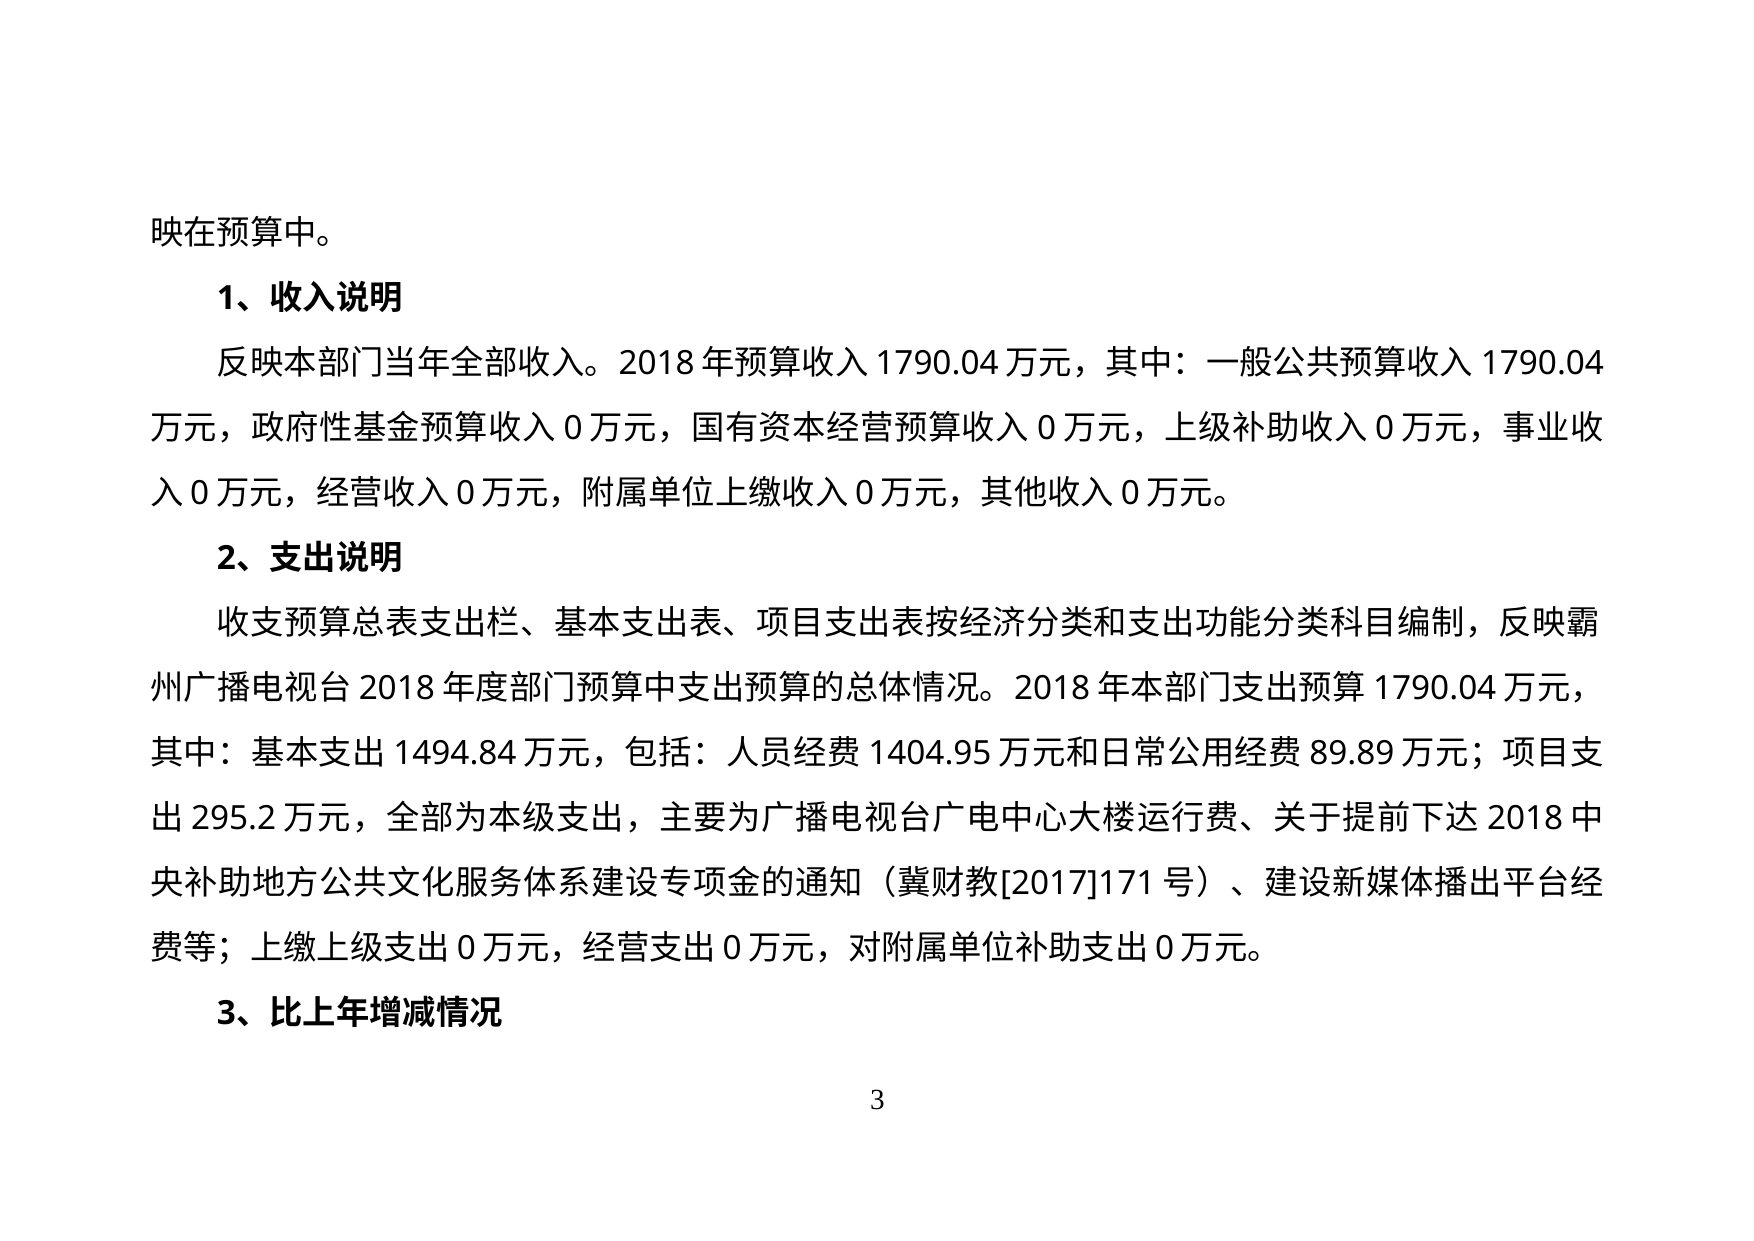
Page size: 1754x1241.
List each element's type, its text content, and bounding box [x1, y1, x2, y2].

text 2、支出说明 [150, 523, 1604, 588]
text 收支预算总表支出栏、基本支出表、项目支出表按经济分类和支出功能分类科目编制，反映霸州广播电视台2018年度部门预算中支出预算的总体情况。2018年本部门支出预算1790.04万元，其中：基本支出1494.84万元，包括：人员经费1404.95万元和日常公用经费89.89万元；项目支出295.2万元，全部为本级支出，主要为广播电视台广电中心大楼运行费、关于提前下达2018中央补助地方公共文化服务体系建设专项金的通知（冀财教[2017]171号）、建设新媒体播出平台经费等；上缴上级支出0万元，经营支出0万元，对附属单位补助支出0万元。 [150, 588, 1604, 978]
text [150, 198, 1604, 263]
text 反映本部门当年全部收入。2018年预算收入1790.04万元，其中：一般公共预算收入1790.04万元，政府性基金预算收入0万元，国有资本经营预算收入0万元，上级补助收入0万元，事业收入0万元，经营收入0万元，附属单位上缴收入0万元，其他收入0万元。 [150, 328, 1604, 523]
text 1、收入说明 [150, 263, 1604, 328]
text 3、比上年增减情况 [150, 978, 1604, 1043]
